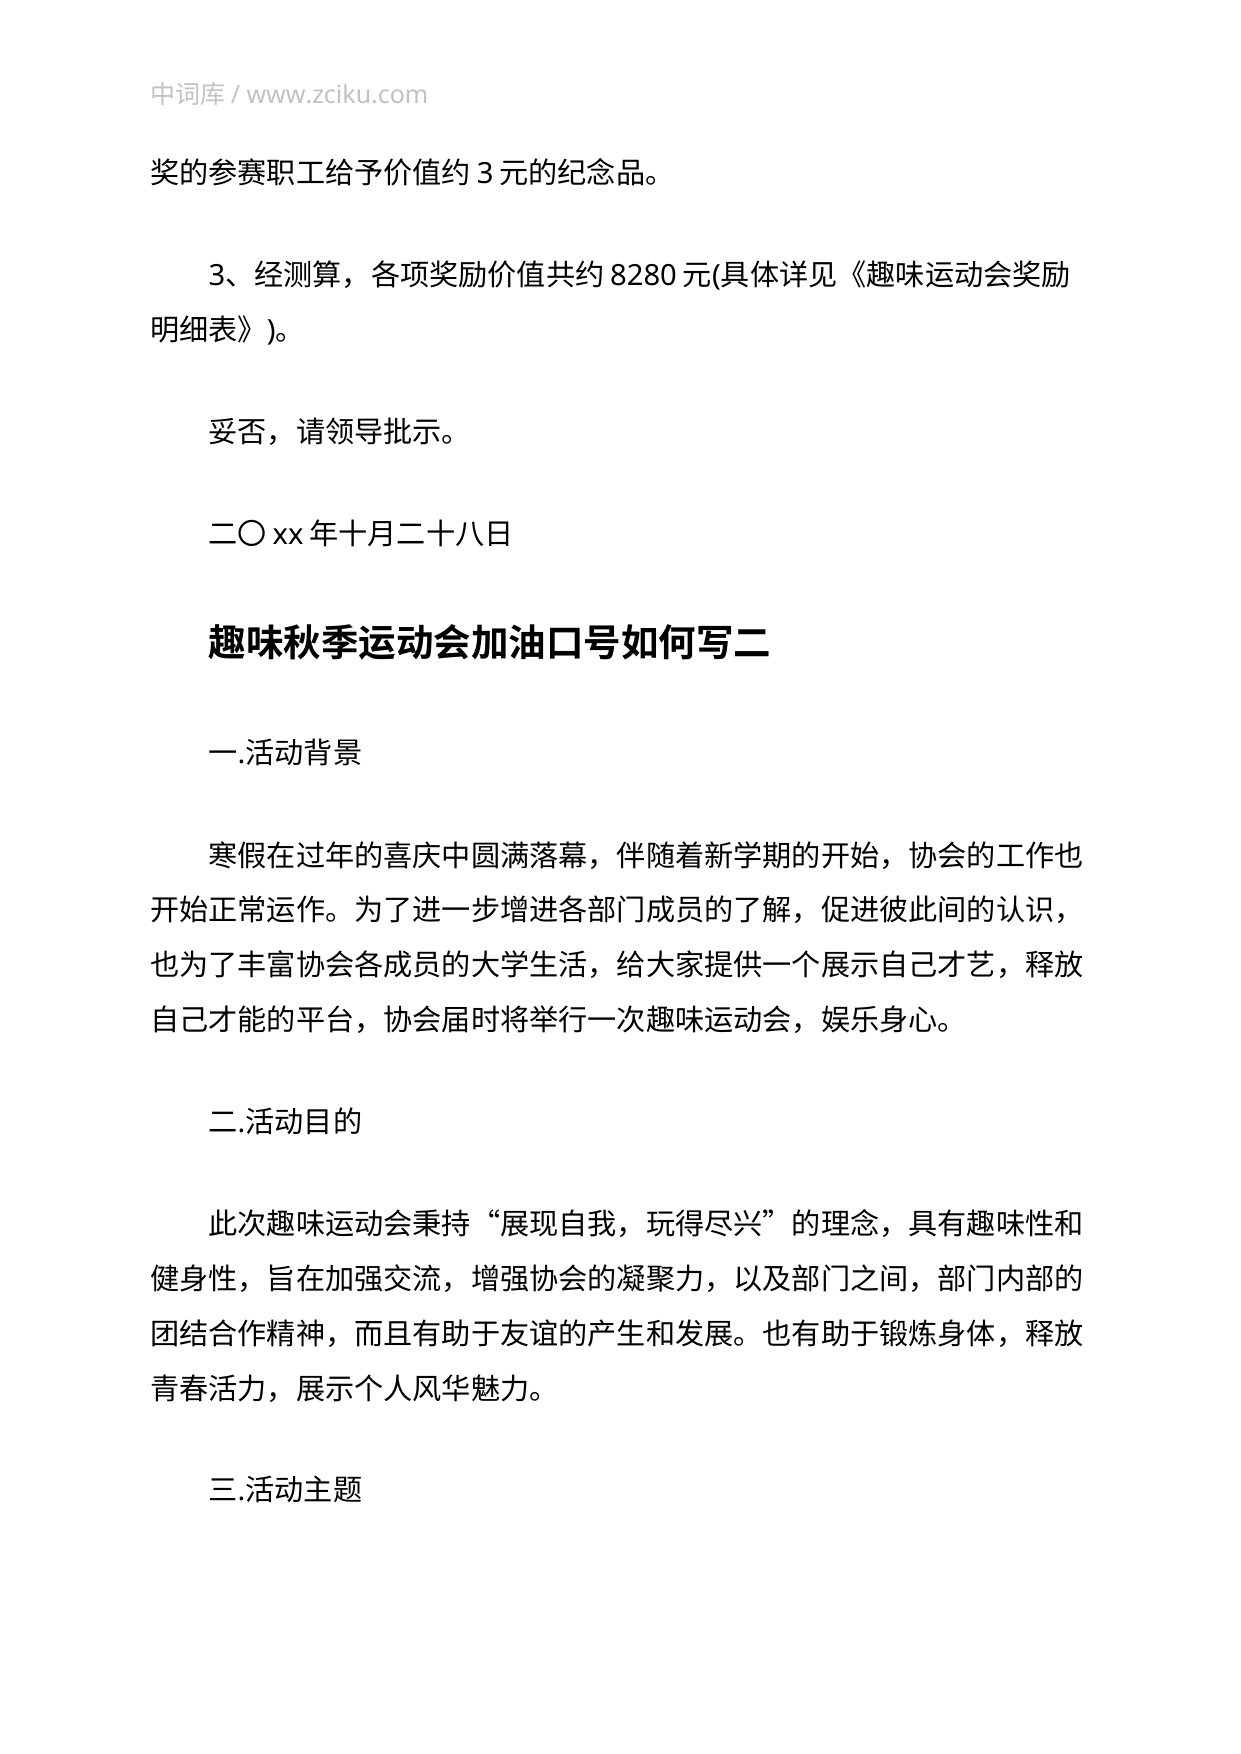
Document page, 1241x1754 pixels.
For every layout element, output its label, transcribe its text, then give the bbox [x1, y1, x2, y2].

text 一.活动背景 [150, 730, 1090, 772]
text 3、经测算，各项奖励价值共约8280元(具体详见《趣味运动会奖励明细表》)。 [150, 252, 1090, 349]
text 二.活动目的 [150, 1098, 1090, 1141]
text 此次趣味运动会秉持“展现自我，玩得尽兴”的理念，具有趣味性和健身性，旨在加强交流，增强协会的凝聚力，以及部门之间，部门内部的团结合作精神，而且有助于友谊的产生和发展。也有助于锻炼身体，释放青春活力，展示个人风华魅力。 [150, 1201, 1090, 1407]
text 妥否，请领导批示。 [150, 409, 1090, 451]
text 三.活动主题 [150, 1467, 1090, 1509]
text 趣味秋季运动会加油口号如何写二 [150, 613, 1090, 667]
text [150, 150, 1090, 192]
text 寒假在过年的喜庆中圆满落幕，伴随着新学期的开始，协会的工作也开始正常运作。为了进一步增进各部门成员的了解，促进彼此间的认识，也为了丰富协会各成员的大学生活，给大家提供一个展示自己才艺，释放自己才能的平台，协会届时将举行一次趣味运动会，娱乐身心。 [150, 832, 1090, 1039]
text 二〇xx年十月二十八日 [150, 511, 1090, 553]
